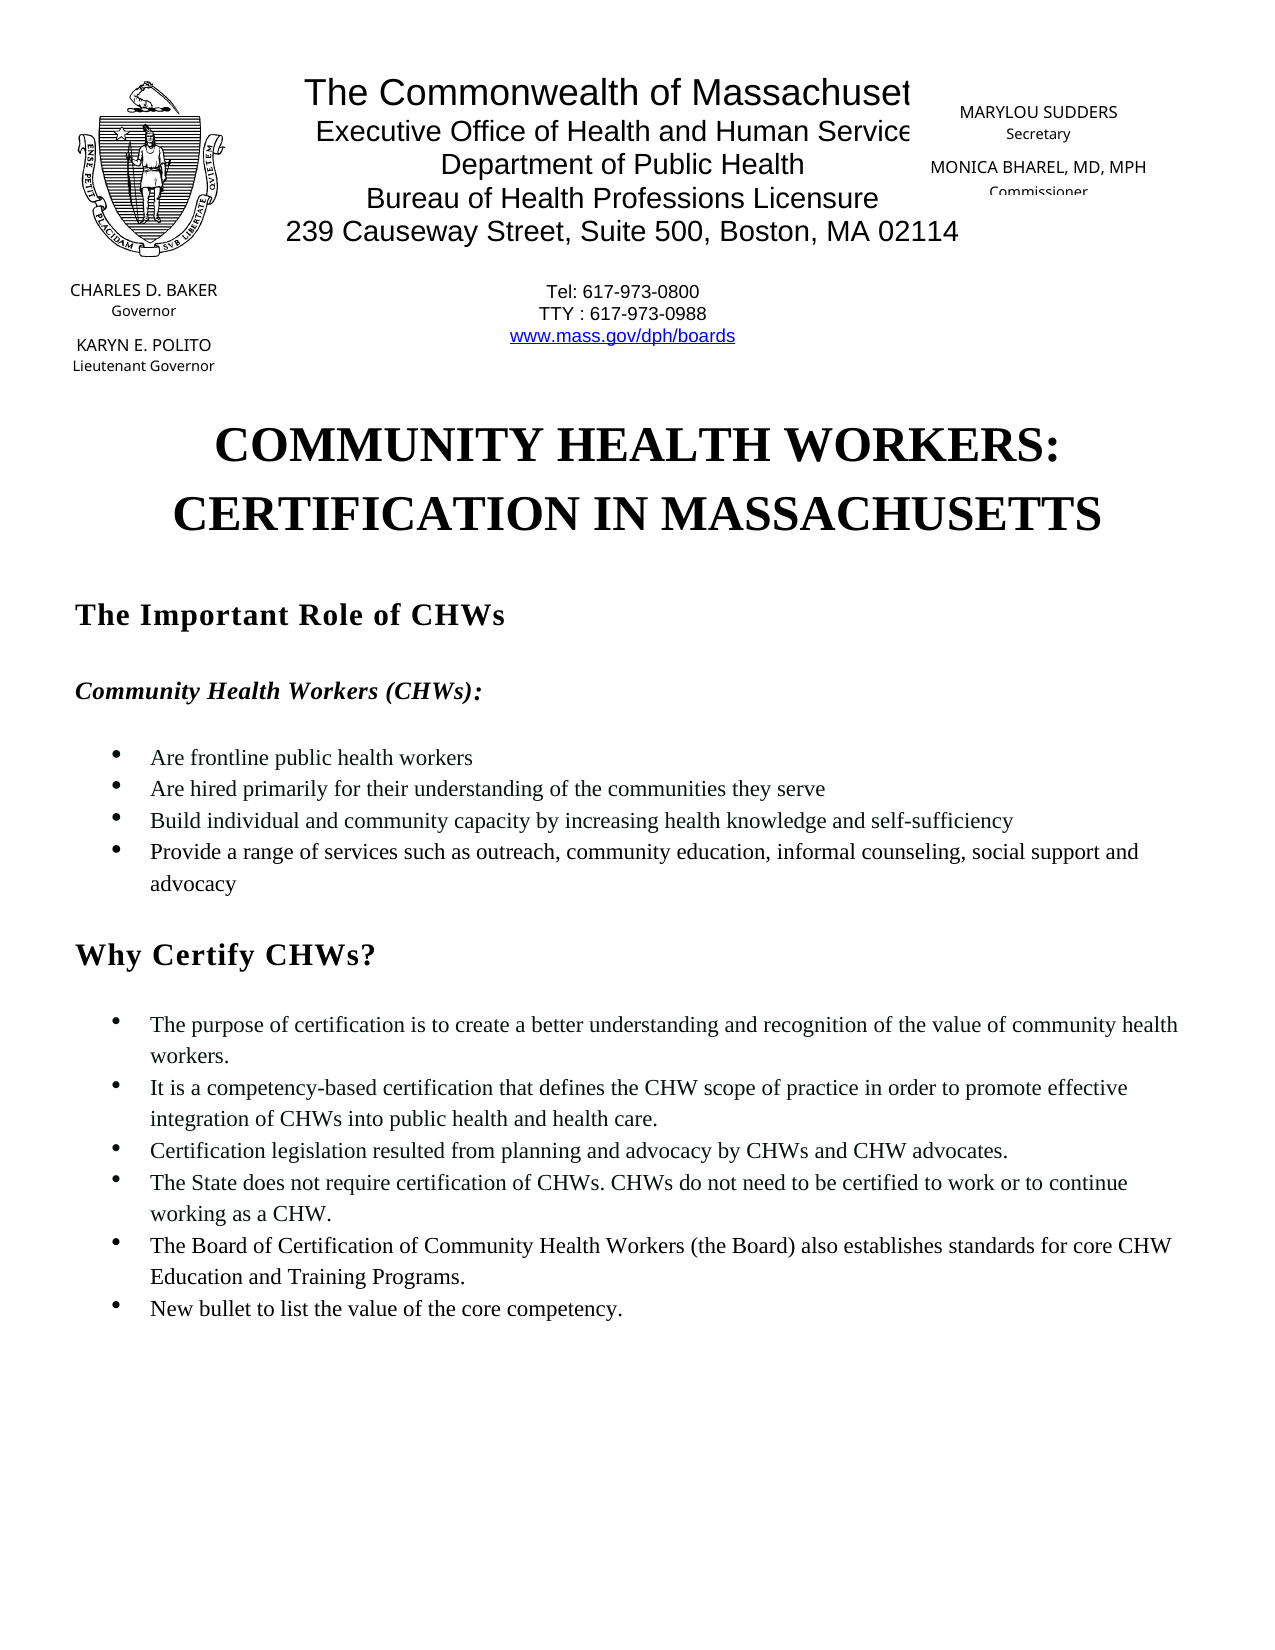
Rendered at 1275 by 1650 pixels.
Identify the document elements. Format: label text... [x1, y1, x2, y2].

list Build individual and community capacity by increasing health knowledge and self-sufficiency [112, 807, 1200, 833]
text The Commonwealth of Massachusetts [262, 70, 909, 113]
text Bureau of Health Professions Licensure [262, 181, 983, 214]
list Are hired primarily for their understanding of the communities they serve [112, 775, 1200, 802]
text Executive Office of Health and Human Services [262, 113, 909, 147]
list Provide a range of services such as outreach, community education, informal counseling, social support and advocacy [112, 838, 1200, 896]
list The Board of Certification of Community Health Workers (the Board) also establishes standards for core CHW Education and Training Programs. [112, 1232, 1200, 1289]
list Are frontline public health workers [112, 744, 1200, 770]
picture [75, 75, 233, 264]
text The Important Role of CHWs [75, 596, 1200, 632]
list Certification legislation resulted from planning and advocacy by CHWs and CHW advocates. [112, 1137, 1200, 1163]
text www.mass.gov/dph/boards [262, 324, 983, 346]
list It is a competency-based certification that defines the CHW scope of practice in order to promote effective integration of CHWs into public health and health care. [112, 1074, 1200, 1132]
list The State does not require certification of CHWs. CHWs do not need to be certified to work or to continue working as a CHW. [112, 1168, 1200, 1226]
text Why Certify CHWs? [75, 936, 1200, 972]
text Department of Public Health [262, 147, 909, 181]
text Community Health Workers: [75, 415, 1200, 472]
text Community Health Workers (CHWs): [75, 675, 1200, 706]
list New bullet to list the value of the core competency. [112, 1295, 1200, 1321]
list The purpose of certification is to create a better understanding and recognition of the value of community health workers. [112, 1011, 1200, 1069]
text Tel: 617-973-0800 [262, 281, 983, 303]
text TTY : 617-973-0988 [262, 303, 983, 324]
text 239 Causeway Street, Suite 500, Boston, MA 02114 [262, 214, 983, 248]
text Certification in Massachusetts [75, 484, 1200, 541]
